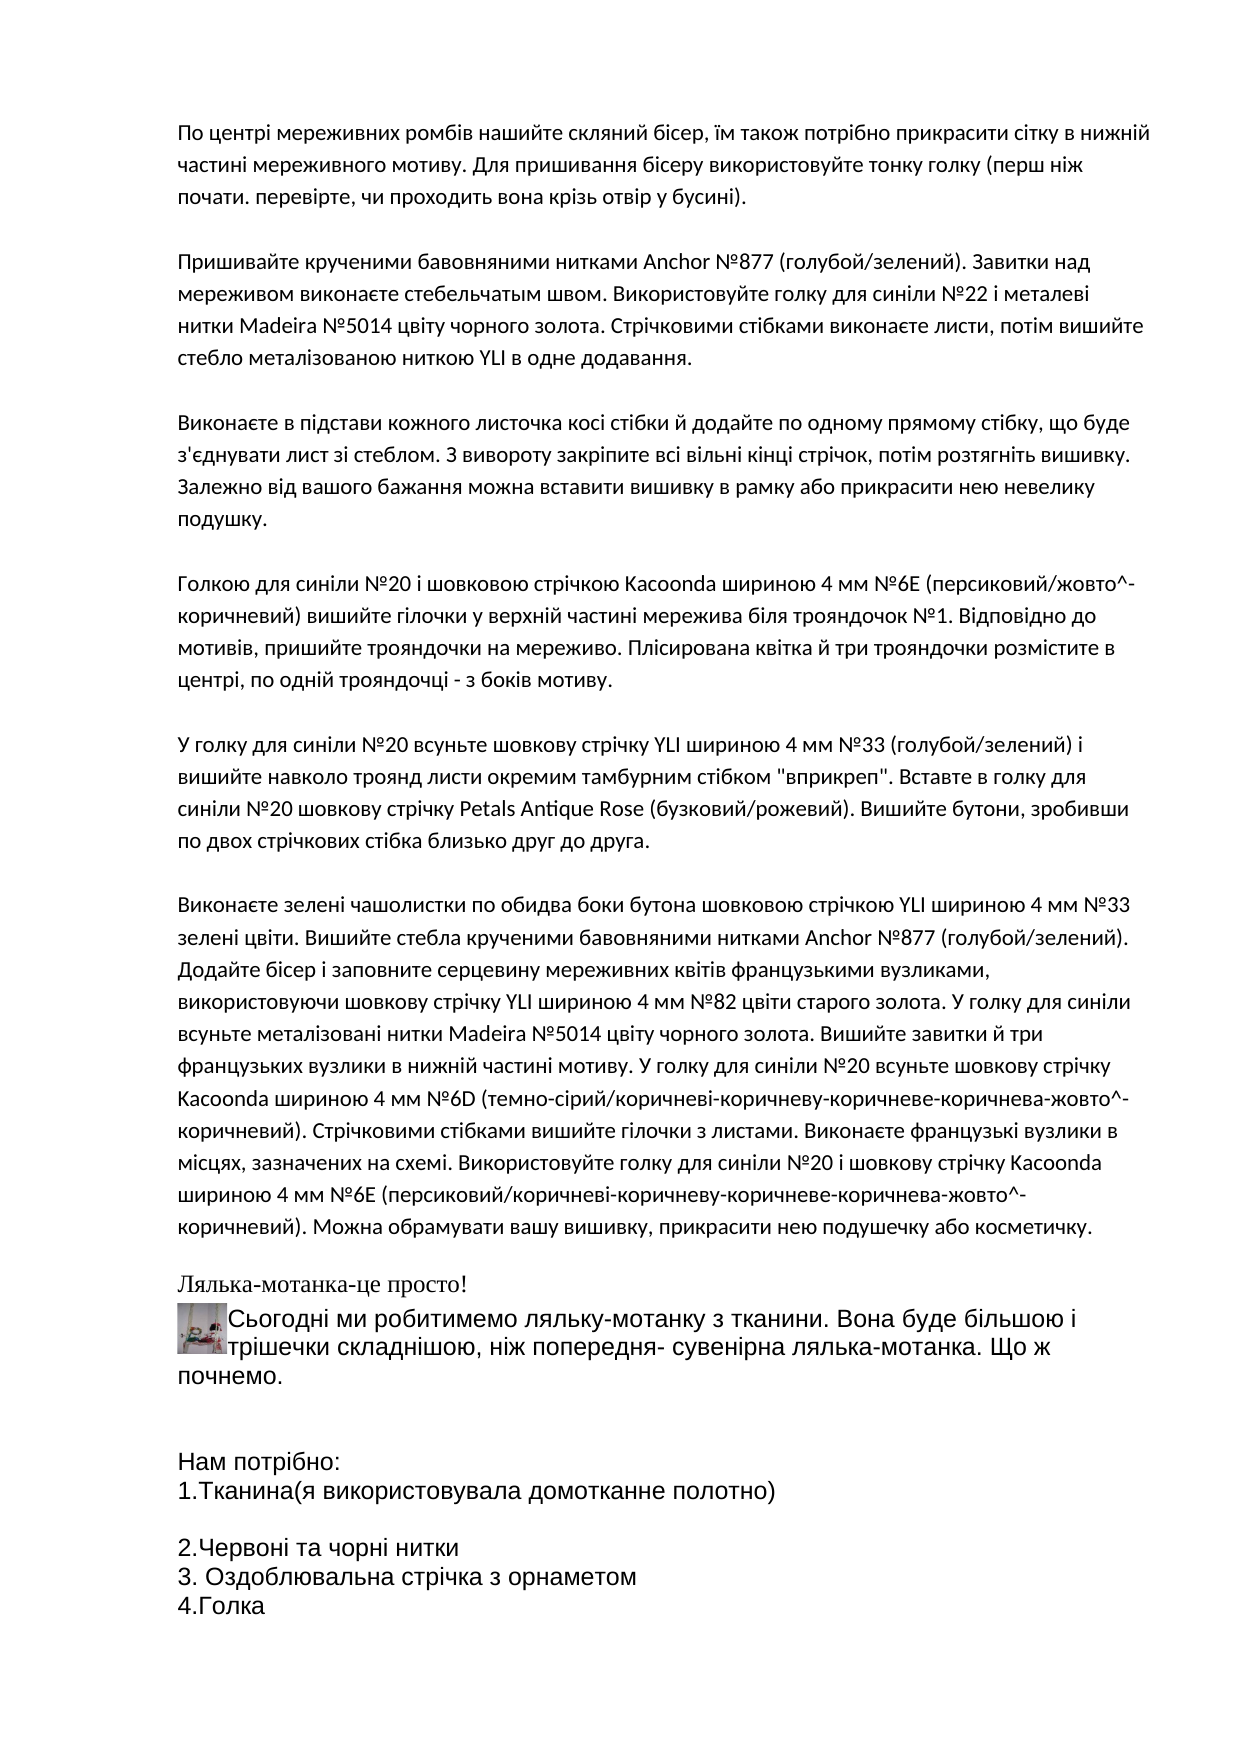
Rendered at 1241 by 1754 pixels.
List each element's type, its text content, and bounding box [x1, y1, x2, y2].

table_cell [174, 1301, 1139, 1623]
table_header Лялька-мотанка-це просто! [174, 1266, 1139, 1301]
picture [177, 1303, 228, 1354]
text По центрі мереживних ромбів нашийте скляний бісер, їм також потрібно прикрасити сітку в нижній частині мереживного мотиву. Для пришивання бісеру використовуйте тонку голку (перш ніж почати. перевірте, чи проходить вона крізь отвір у бусині). Пришивайте крученими бавовняними нитками Anchor №877 (голубой/зелений). Завитки над мереживом виконаєте стебельчатым швом. Використовуйте голку для синіли №22 і металеві нитки Madeira №5014 цвіту чорного золота. Стрічковими стібками виконаєте листи, потім вишийте стебло металізованою ниткою YLI в одне додавання. Виконаєте в підстави кожного листочка косі стібки й додайте по одному прямому стібку, що буде з'єднувати лист зі стеблом. З вивороту закріпите всі вільні кінці стрічок, потім розтягніть вишивку. Залежно від вашого бажання можна вставити вишивку в рамку або прикрасити нею невелику подушку. Голкою для синіли №20 і шовковою стрічкою Kacoonda шириною 4 мм №6Е (персиковий/жовто^-коричневий) вишийте гілочки у верхній частині мережива біля трояндочок №1. Відповідно до мотивів, пришийте трояндочки на мереживо. Плісирована квітка й три трояндочки розмістите в центрі, по одній трояндочці - з боків мотиву. У голку для синіли №20 всуньте шовкову стрічку YLI шириною 4 мм №33 (голубой/зелений) і вишийте навколо троянд листи окремим тамбурним стібком "вприкреп". Вставте в голку для синіли №20 шовкову стрічку Petals Antique Rose (бузковий/рожевий). Вишийте бутони, зробивши по двох стрічкових стібка близько друг до друга. Виконаєте зелені чашолистки по обидва боки бутона шовковою стрічкою YLI шириною 4 мм №33 зелені цвіти. Вишийте стебла крученими бавовняними нитками Anchor №877 (голубой/зелений). Додайте бісер і заповните серцевину мереживних квітів французькими вузликами, використовуючи шовкову стрічку YLI шириною 4 мм №82 цвіти старого золота. У голку для синіли всуньте металізовані нитки Madeira №5014 цвіту чорного золота. Вишийте завитки й три французьких вузлики в нижній частині мотиву. У голку для синіли №20 всуньте шовкову стрічку Kacoonda шириною 4 мм №6D (темно-сірий/коричневі-коричневу-коричневе-коричнева-жовто^-коричневий). Стрічковими стібками вишийте гілочки з листами. Виконаєте французькі вузлики в місцях, зазначених на схемі. Використовуйте голку для синіли №20 і шовкову стрічку Kacoonda шириною 4 мм №6Е (персиковий/коричневі-коричневу-коричневе-коричнева-жовто^-коричневий). Можна обрамувати вашу вишивку, прикрасити нею подушечку або косметичку. [177, 118, 1152, 1241]
